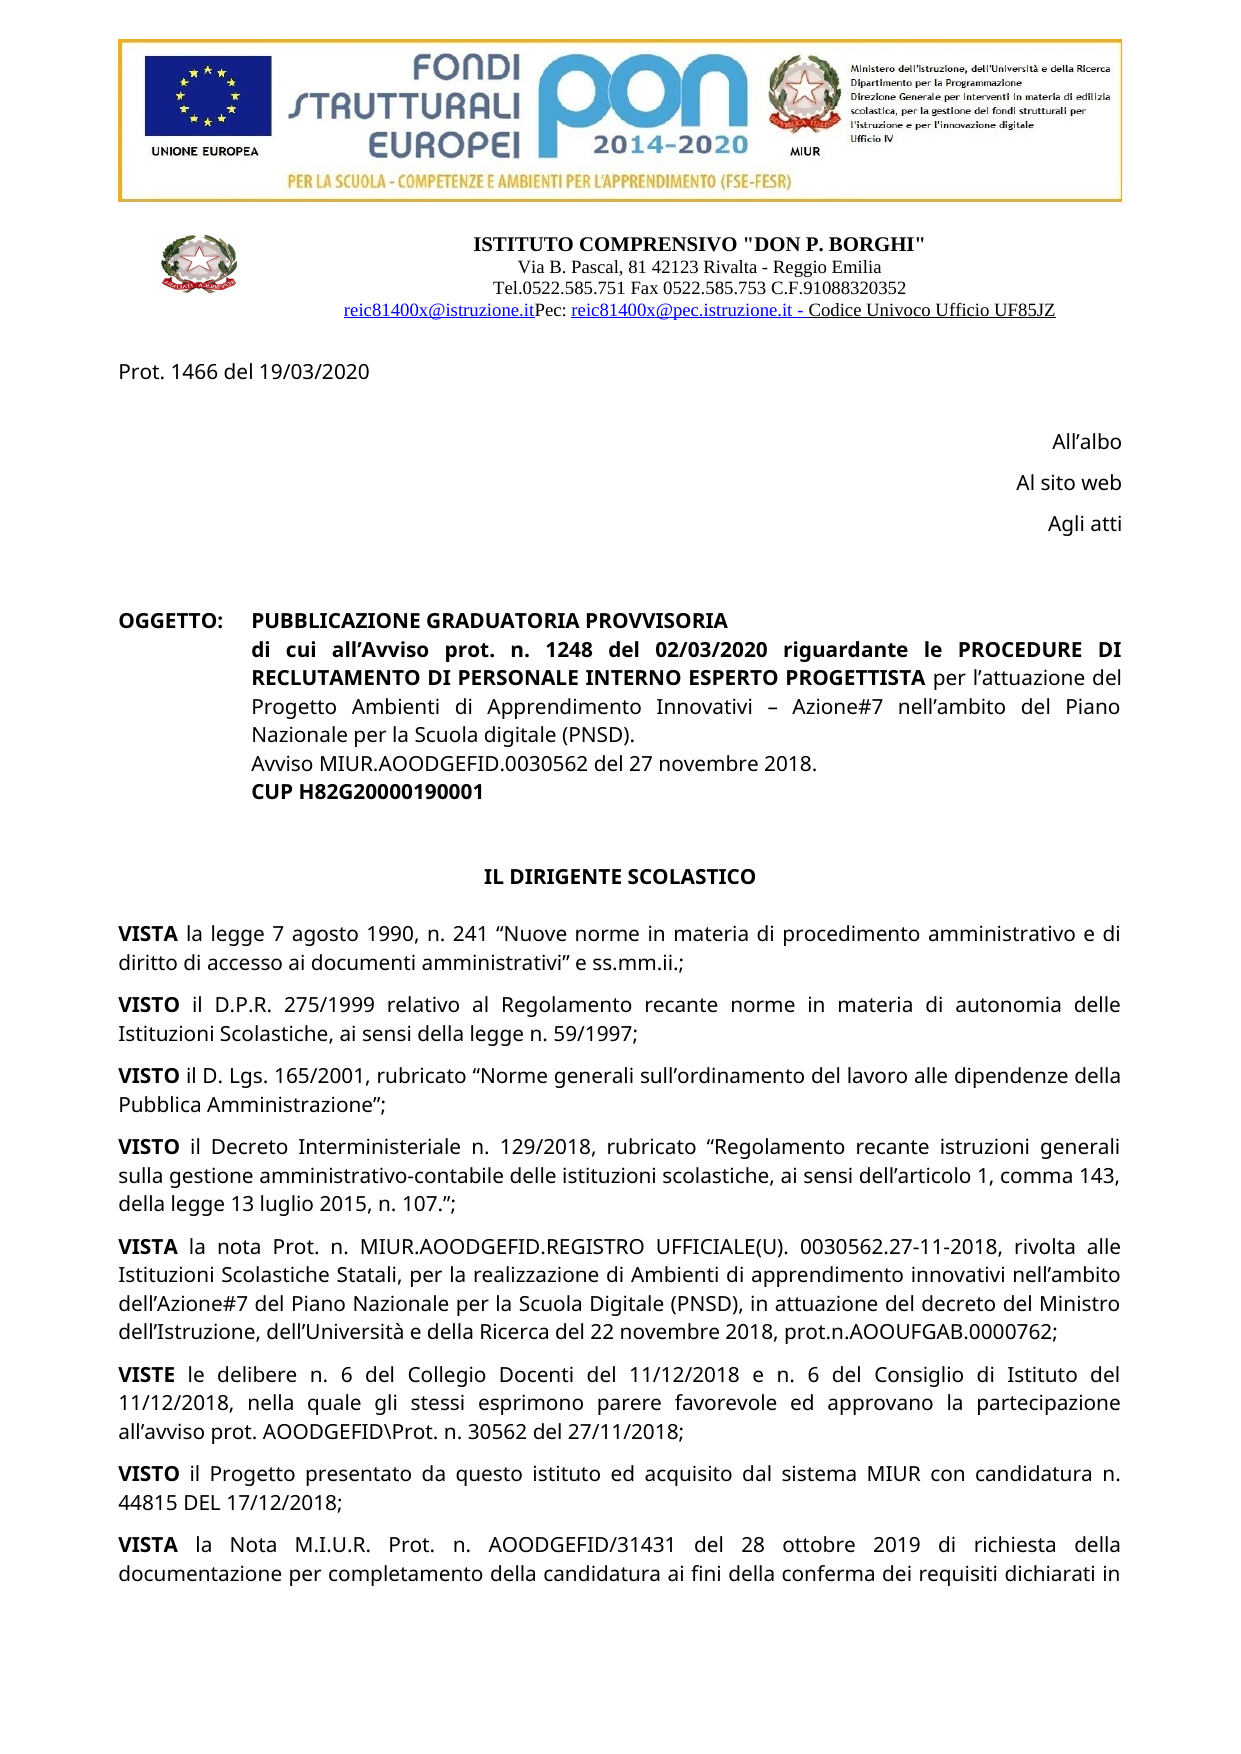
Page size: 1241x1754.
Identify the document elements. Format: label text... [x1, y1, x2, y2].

text VISTO il Decreto Interministeriale n. 129/2018, rubricato “Regolamento recante istruzioni generali sulla gestione amministrativo-contabile delle istituzioni scolastiche, ai sensi dell’articolo 1, comma 143, della legge 13 luglio 2015, n. 107.”; [118, 1132, 1122, 1218]
text All’albo [118, 427, 1122, 455]
text OGGETTO: PUBBLICAZIONE GRADUATORIA PROVVISORIA [118, 607, 1122, 635]
picture [118, 39, 1123, 202]
text di cui all’Avviso prot. n. 1248 del 02/03/2020 riguardante le PROCEDURE DI RECLUTAMENTO DI PERSONALE INTERNO ESPERTO PROGETTISTA per l’attuazione del Progetto Ambienti di Apprendimento Innovativi – Azione#7 nell’ambito del Piano Nazionale per la Scuola digitale (PNSD). [118, 635, 1122, 749]
text VISTE le delibere n. 6 del Collegio Docenti del 11/12/2018 e n. 6 del Consiglio di Istituto del 11/12/2018, nella quale gli stessi esprimono parere favorevole ed approvano la partecipazione all’avviso prot. AOODGEFID\Prot. n. 30562 del 27/11/2018; [118, 1360, 1122, 1445]
text Al sito web [118, 468, 1122, 496]
text VISTA la nota Prot. n. MIUR.AOODGEFID.REGISTRO UFFICIALE(U). 0030562.27-11-2018, rivolta alle Istituzioni Scolastiche Statali, per la realizzazione di Ambienti di apprendimento innovativi nell’ambito dell’Azione#7 del Piano Nazionale per la Scuola Digitale (PNSD), in attuazione del decreto del Ministro dell’Istruzione, dell’Università e della Ricerca del 22 novembre 2018, prot.n.AOOUFGAB.0000762; [118, 1232, 1122, 1346]
text VISTO il D.P.R. 275/1999 relativo al Regolamento recante norme in materia di autonomia delle Istituzioni Scolastiche, ai sensi della legge n. 59/1997; [118, 990, 1122, 1047]
text Prot. 1466 del 19/03/2020 [118, 357, 1122, 386]
text VISTA la legge 7 agosto 1990, n. 241 “Nuove norme in materia di procedimento amministrativo e di diritto di accesso ai documenti amministrativi” e ss.mm.ii.; [118, 919, 1122, 976]
text IL DIRIGENTE SCOLASTICO [118, 862, 1122, 891]
text Avviso MIUR.AOODGEFID.0030562 del 27 novembre 2018. [118, 749, 1122, 777]
text VISTO il Progetto presentato da questo istituto ed acquisito dal sistema MIUR con candidatura n. 44815 DEL 17/12/2018; [118, 1459, 1122, 1516]
text VISTO il D. Lgs. 165/2001, rubricato “Norme generali sull’ordinamento del lavoro alle dipendenze della Pubblica Amministrazione”; [118, 1061, 1122, 1118]
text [118, 1530, 1122, 1587]
text Agli atti [118, 509, 1122, 537]
text CUP H82G20000190001 [251, 777, 1122, 806]
